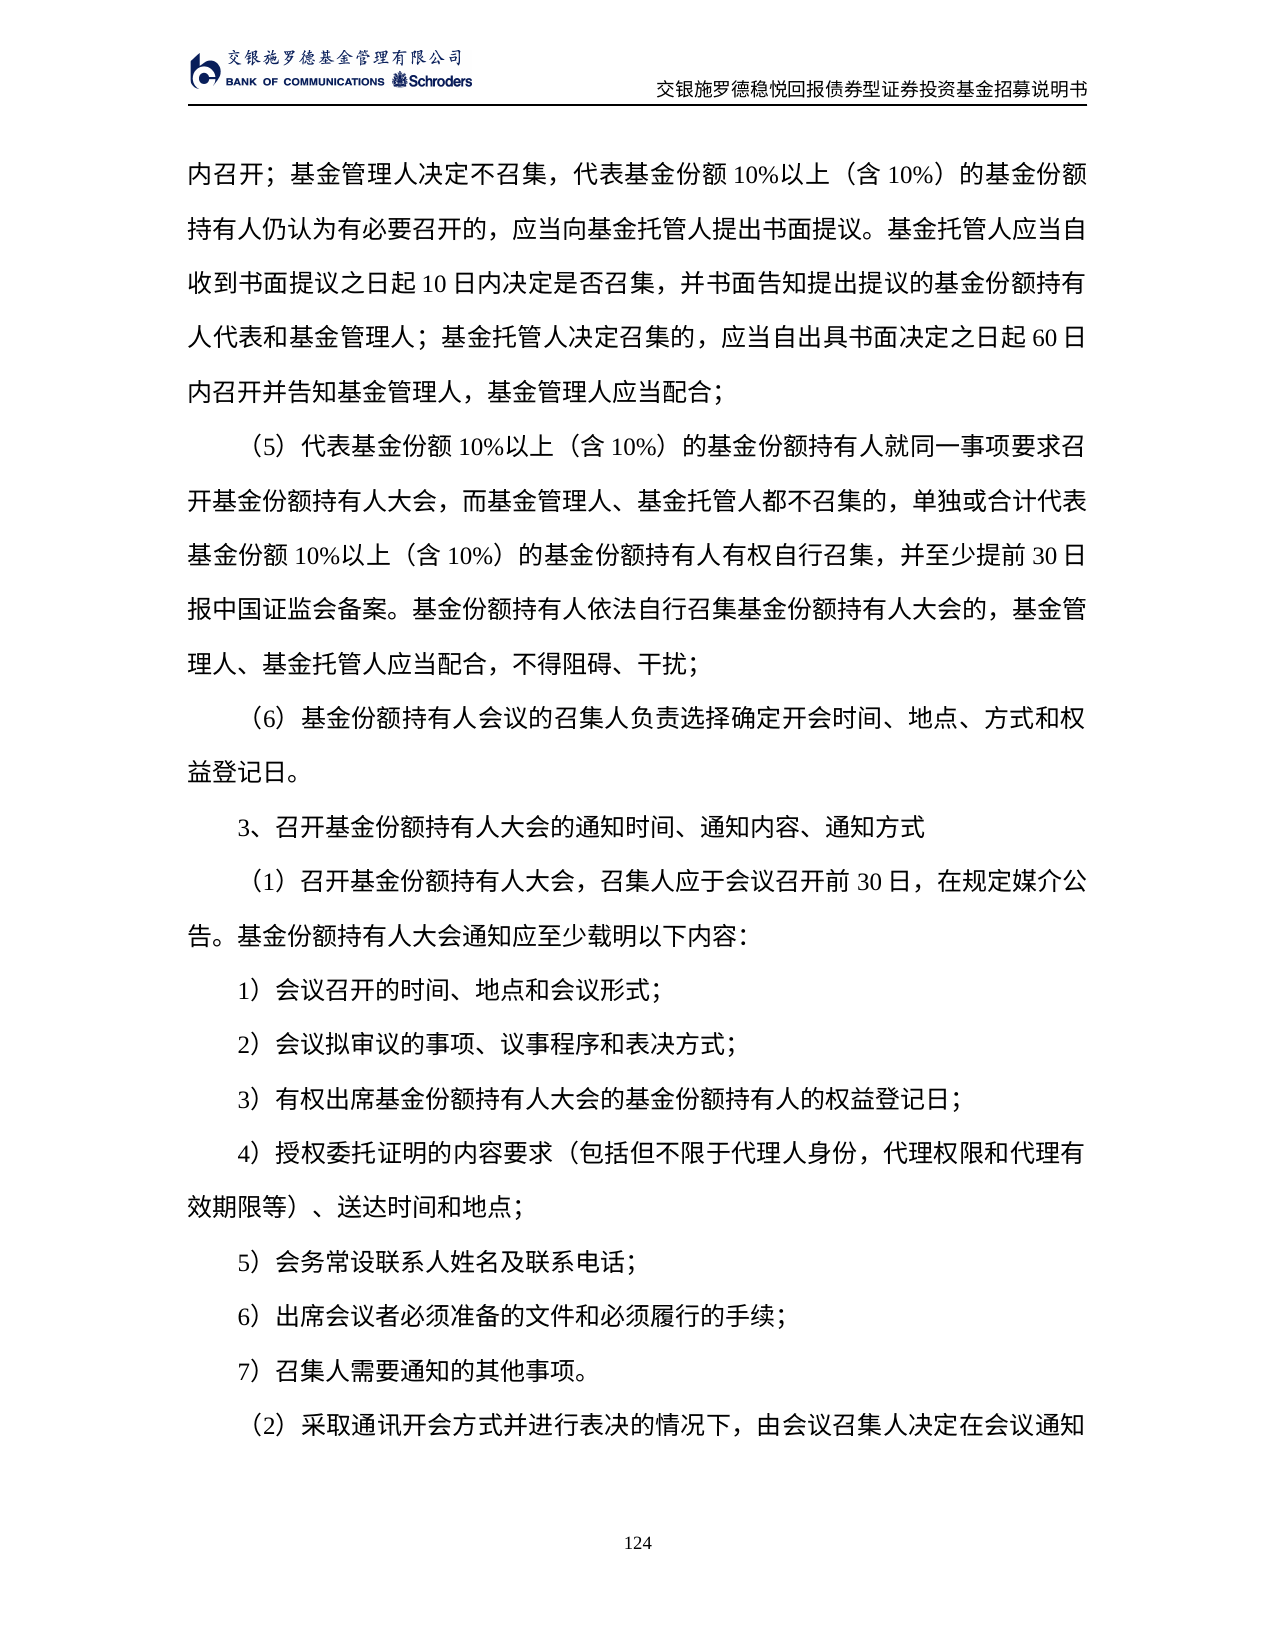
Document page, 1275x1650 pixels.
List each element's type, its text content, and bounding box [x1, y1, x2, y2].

text 4）授权委托证明的内容要求（包括但不限于代理人身份，代理权限和代理有效期限等）、送达时间和地点； [187, 1133, 1087, 1224]
text （1）召开基金份额持有人大会，召集人应于会议召开前30日，在规定媒介公告。基金份额持有人大会通知应至少载明以下内容： [187, 862, 1087, 952]
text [187, 155, 1087, 408]
text 1）会议召开的时间、地点和会议形式； [187, 970, 1087, 1007]
text 3）有权出席基金份额持有人大会的基金份额持有人的权益登记日； [187, 1079, 1087, 1115]
text 6）出席会议者必须准备的文件和必须履行的手续； [187, 1297, 1087, 1333]
text 7）召集人需要通知的其他事项。 [187, 1351, 1087, 1387]
text 3、召开基金份额持有人大会的通知时间、通知内容、通知方式 [187, 807, 1087, 843]
picture [190, 50, 472, 89]
text （5）代表基金份额10%以上（含10%）的基金份额持有人就同一事项要求召开基金份额持有人大会，而基金管理人、基金托管人都不召集的，单独或合计代表基金份额10%以上（含10%）的基金份额持有人有权自行召集，并至少提前30日报中国证监会备案。基金份额持有人依法自行召集基金份额持有人大会的，基金管理人、基金托管人应当配合，不得阻碍、干扰； [187, 427, 1087, 680]
text （6）基金份额持有人会议的召集人负责选择确定开会时间、地点、方式和权益登记日。 [187, 698, 1087, 789]
text 2）会议拟审议的事项、议事程序和表决方式； [187, 1025, 1087, 1061]
text 5）会务常设联系人姓名及联系电话； [187, 1242, 1087, 1278]
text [187, 1405, 1087, 1442]
